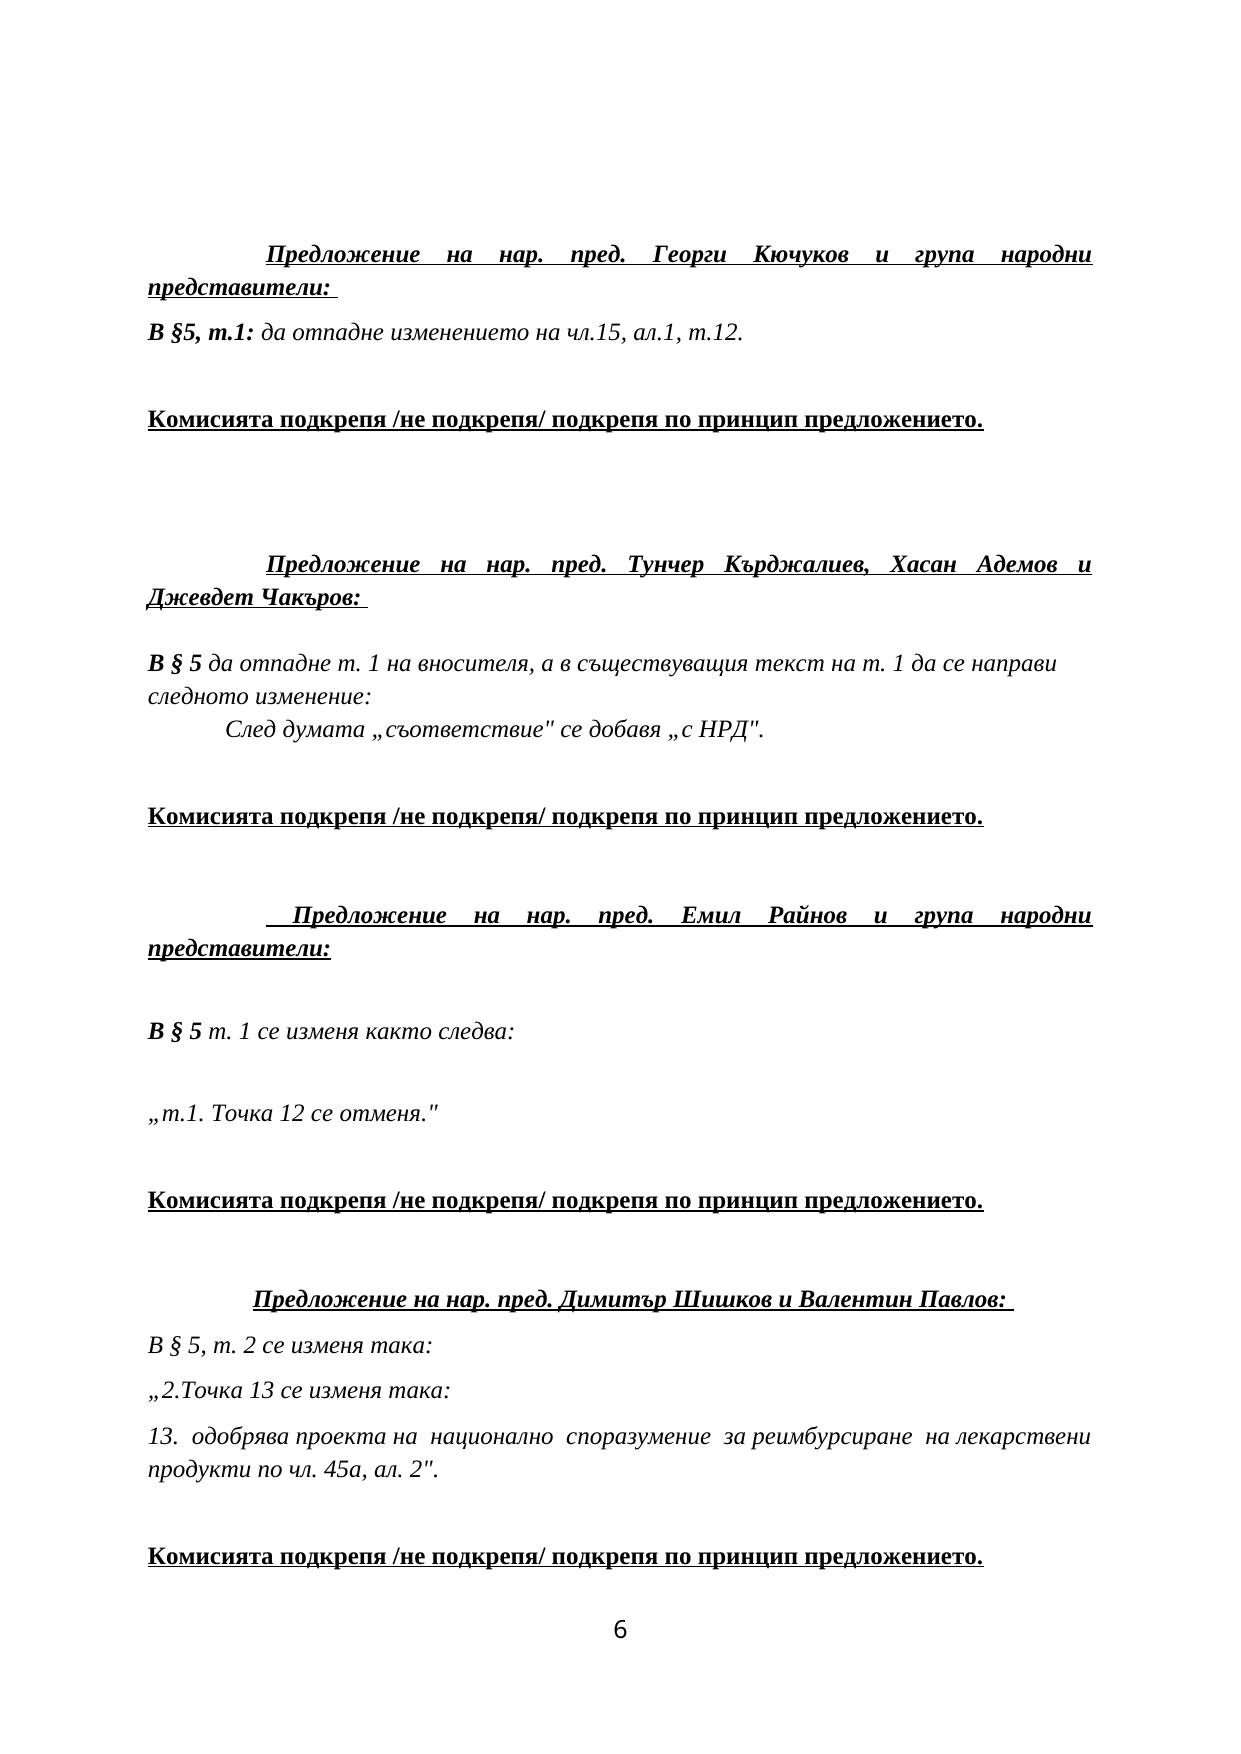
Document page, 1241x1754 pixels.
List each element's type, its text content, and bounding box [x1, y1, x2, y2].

text В § 5, т. 2 се изменя така: [148, 1330, 1093, 1359]
text Предложение на нар. пред. Георги Кючуков и група народни представители: [148, 239, 1093, 300]
text Комисията подкрепя /не подкрепя/ подкрепя по принцип предложението. [148, 1541, 1093, 1570]
text В §5, т.1: да отпадне изменението на чл.15, ал.1, т.12. [148, 317, 1093, 346]
text Комисията подкрепя /не подкрепя/ подкрепя по принцип предложението. [148, 1185, 1093, 1214]
text Предложение на нар. пред. Димитър Шишков и Валентин Павлов: [148, 1284, 1093, 1313]
text След думата „съответствие" се добавя „с НРД". [225, 714, 1093, 743]
text Предложение на нар. пред. Тунчер Кърджалиев, Хасан Адемов и Джевдет Чакъров: [148, 549, 1093, 611]
text Комисията подкрепя /не подкрепя/ подкрепя по принцип предложението. [148, 404, 1093, 433]
text „т.1. Точка 12 се отменя." [148, 1098, 751, 1127]
text 13. одобрява проекта на национално споразумение за реимбурсиране на лекарствени продукти по чл. 45а, ал. 2". [148, 1421, 1093, 1483]
text Предложение на нар. пред. Емил Райнов и група народни представители: [148, 900, 1093, 962]
text В § 5 да отпадне т. 1 на вносителя, а в съществуващия текст на т. 1 да се направи следното изменение: [148, 648, 1093, 710]
text Комисията подкрепя /не подкрепя/ подкрепя по принцип предложението. [148, 801, 1093, 830]
text „2.Точка 13 се изменя така: [148, 1376, 1093, 1404]
text В § 5 т. 1 се изменя както следва: [148, 1016, 751, 1044]
